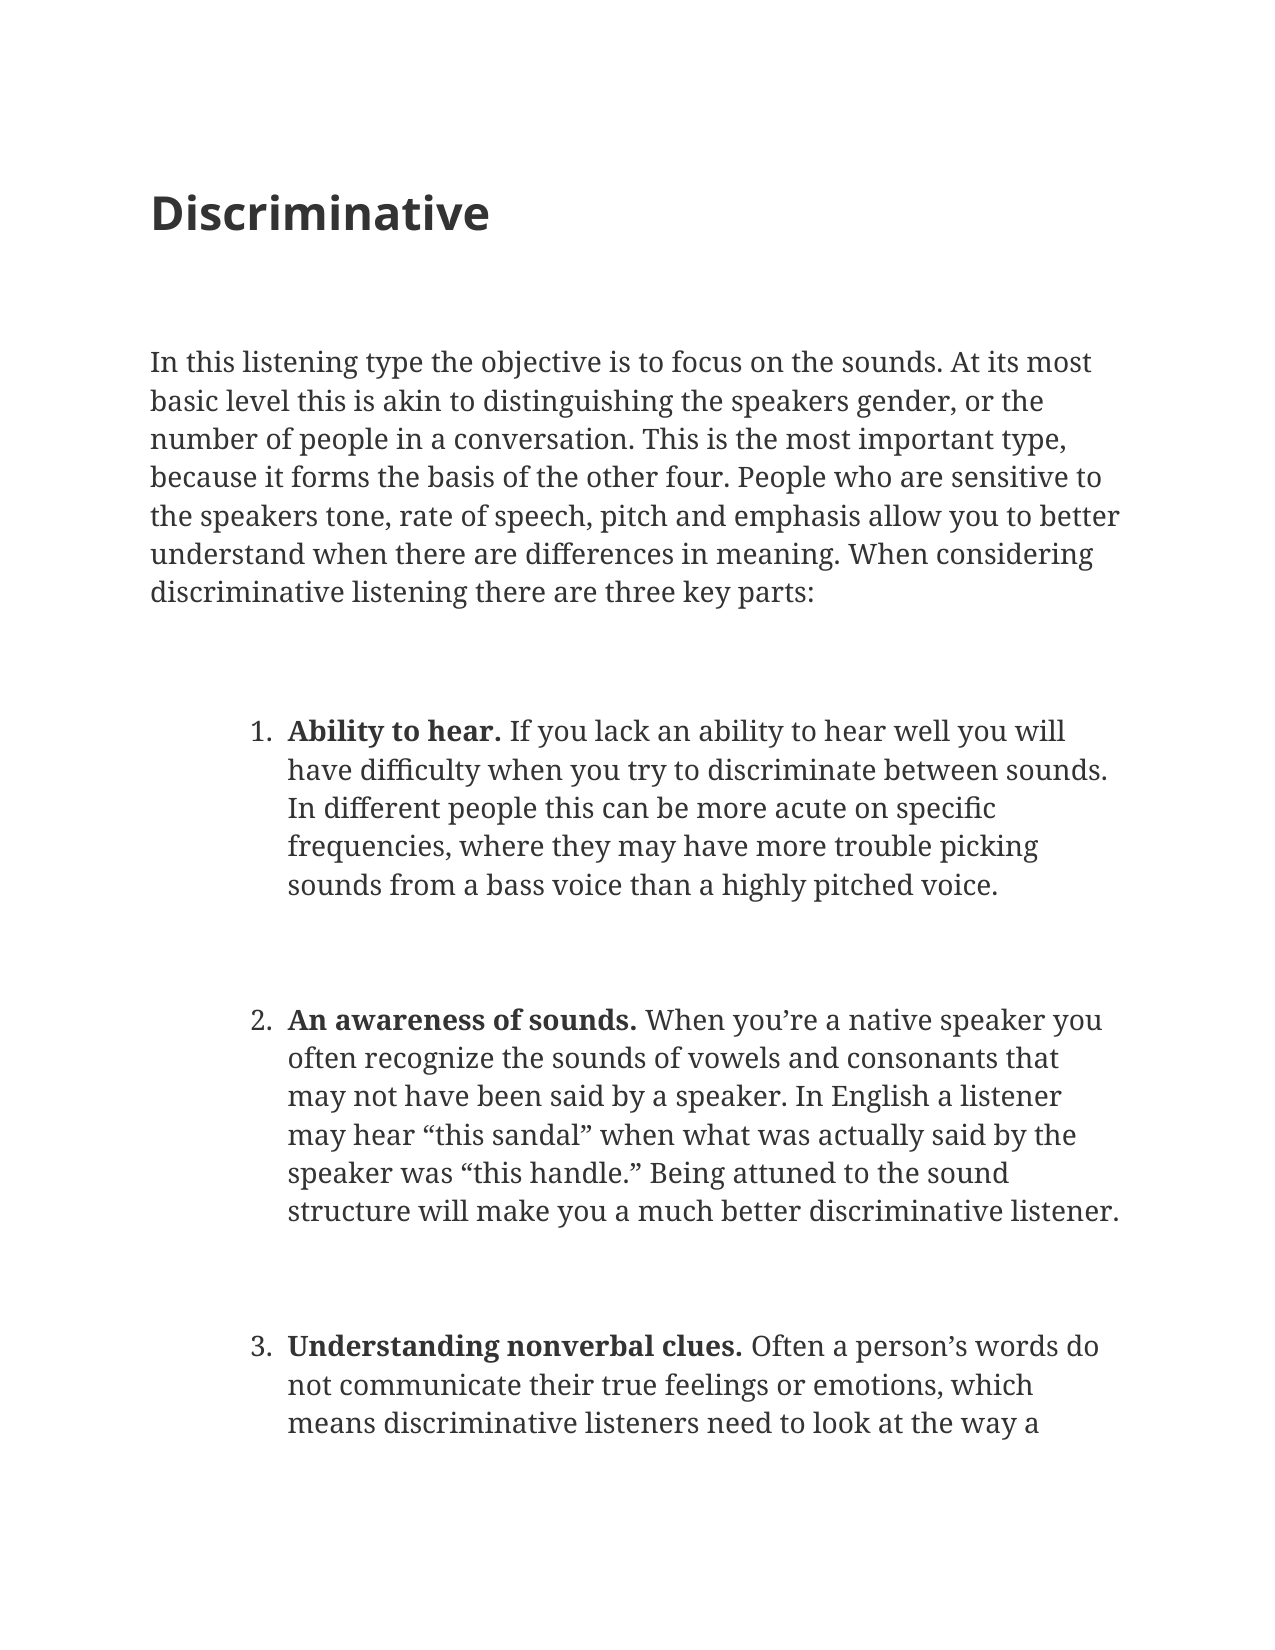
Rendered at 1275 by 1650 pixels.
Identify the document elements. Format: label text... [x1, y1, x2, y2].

list An awareness of sounds. When you’re a native speaker you often recognize the sounds of vowels and consonants that may not have been said by a speaker. In English a listener may hear “this sandal” when what was actually said by the speaker was “this handle.” Being attuned to the sound structure will make you a much better discriminative listener. [250, 1000, 1125, 1230]
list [250, 1327, 1125, 1442]
list Ability to hear. If you lack an ability to hear well you will have difficulty when you try to discriminate between sounds. In different people this can be more acute on specific frequencies, where they may have more trouble picking sounds from a bass voice than a highly pitched voice. [250, 712, 1125, 903]
text Discriminative [150, 180, 1125, 244]
text In this listening type the objective is to focus on the sounds. At its most basic level this is akin to distinguishing the speakers gender, or the number of people in a conversation. This is the most important type, because it forms the basis of the other four. People who are sensitive to the speakers tone, rate of speech, pitch and emphasis allow you to better understand when there are differences in meaning. When considering discriminative listening there are three key parts: [150, 343, 1125, 611]
